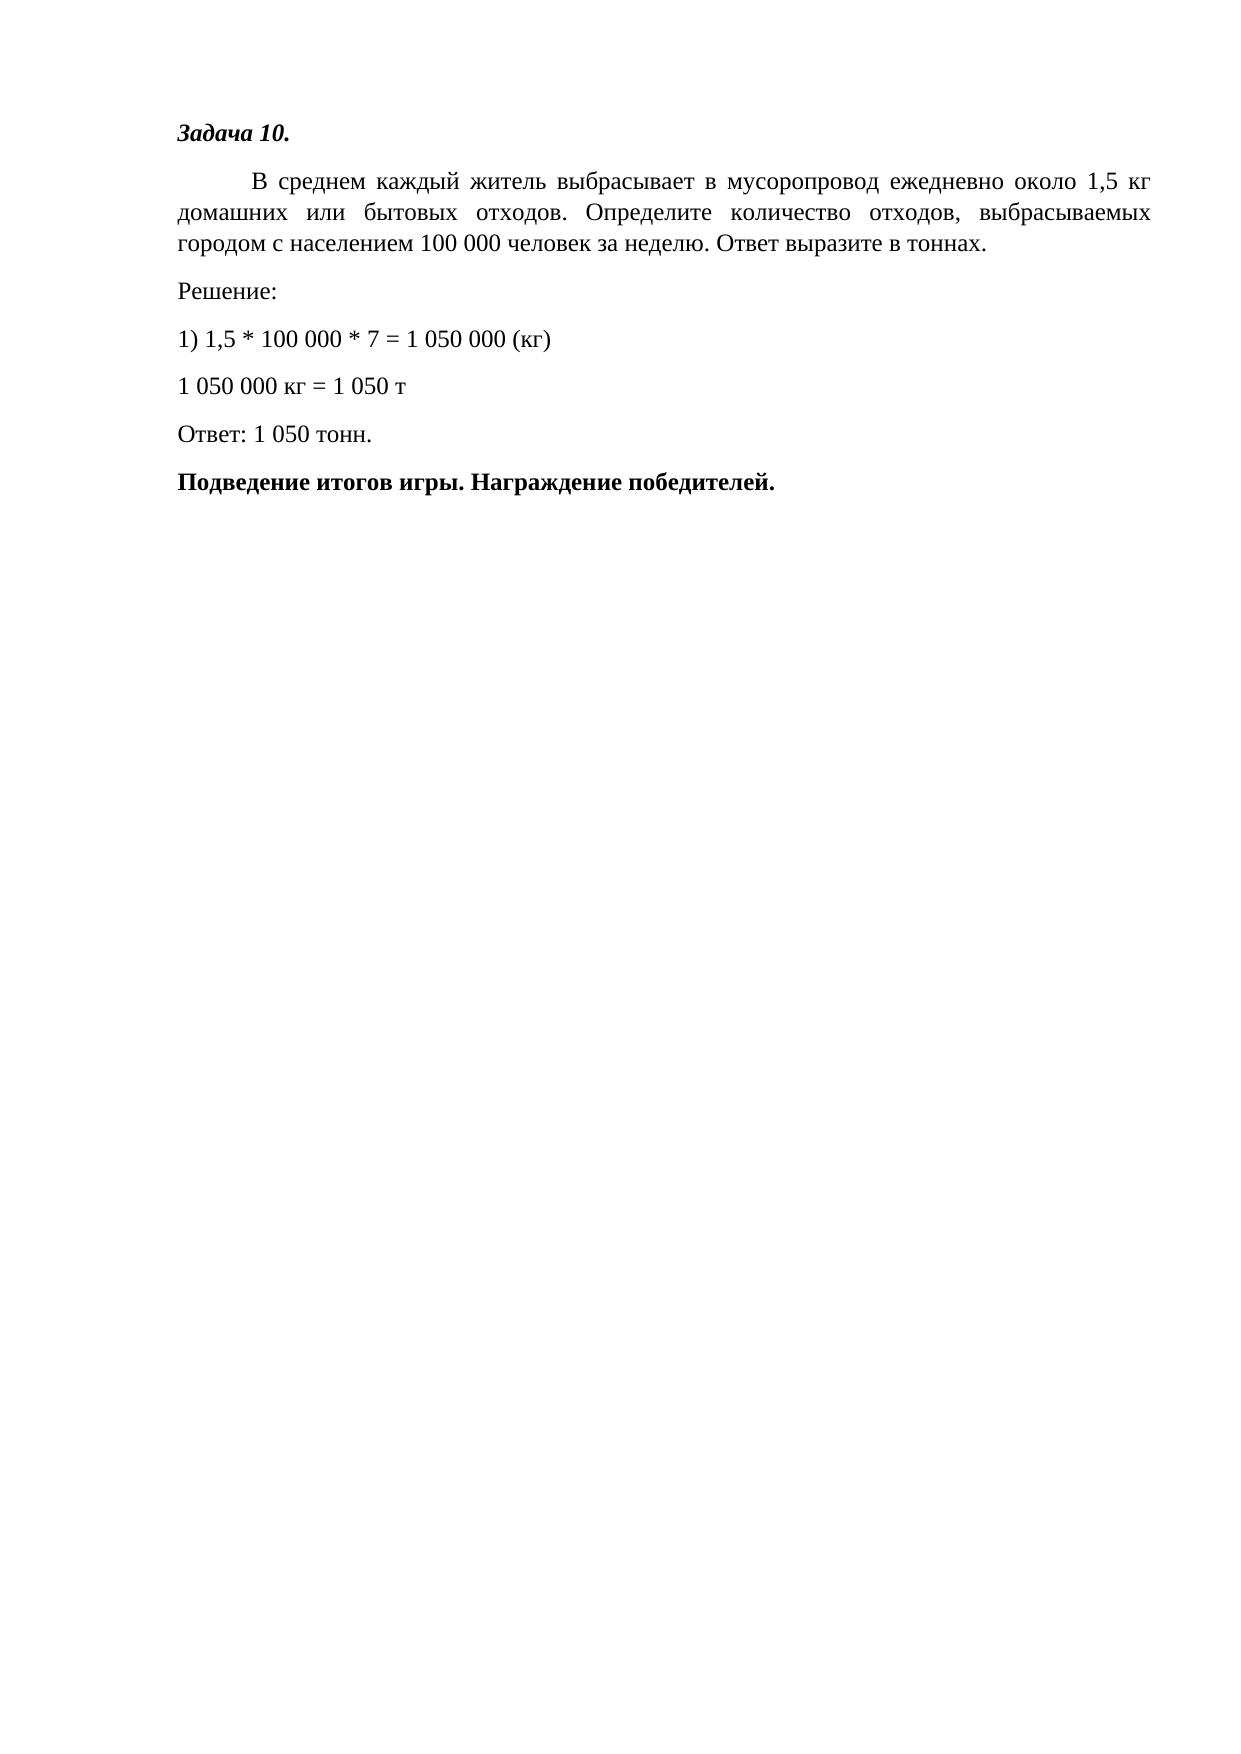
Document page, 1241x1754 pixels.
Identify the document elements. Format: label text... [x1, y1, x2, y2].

text Решение: [177, 276, 1152, 305]
text 1 050 000 кг = 1 050 т [177, 371, 1152, 400]
text 1) 1,5 * 100 000 * 7 = 1 050 000 (кг) [177, 324, 1152, 352]
text Ответ: 1 050 тонн. [177, 419, 1152, 448]
text В среднем каждый житель выбрасывает в мусоропровод ежедневно около 1,5 кг домашних или бытовых отходов. Определите количество отходов, выбрасываемых городом с населением 100 000 человек за неделю. Ответ выразите в тоннах. [177, 166, 1152, 257]
text Задача 10. [177, 118, 1152, 147]
text Подведение итогов игры. Награждение победителей. [177, 467, 1152, 496]
